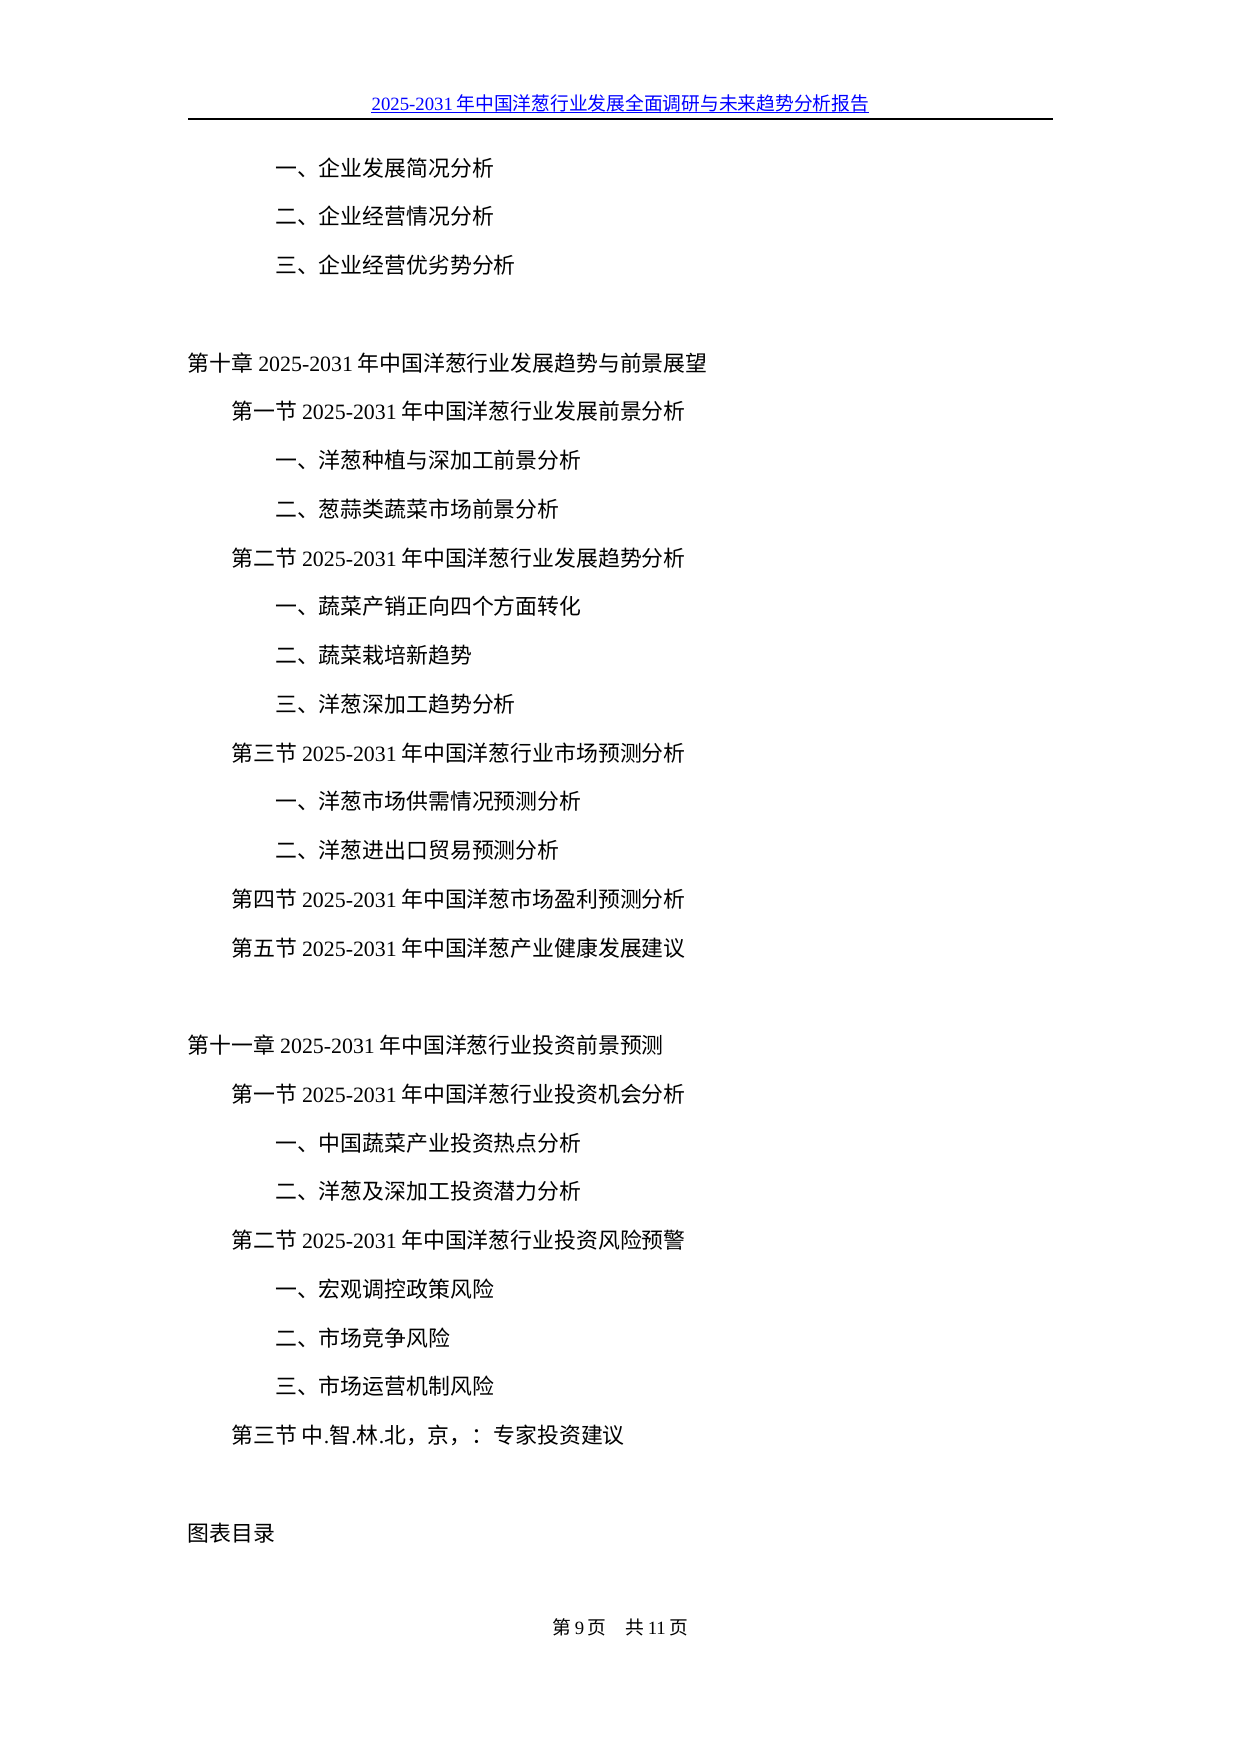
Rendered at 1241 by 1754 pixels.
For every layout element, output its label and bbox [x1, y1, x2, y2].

text [187, 150, 1053, 1548]
